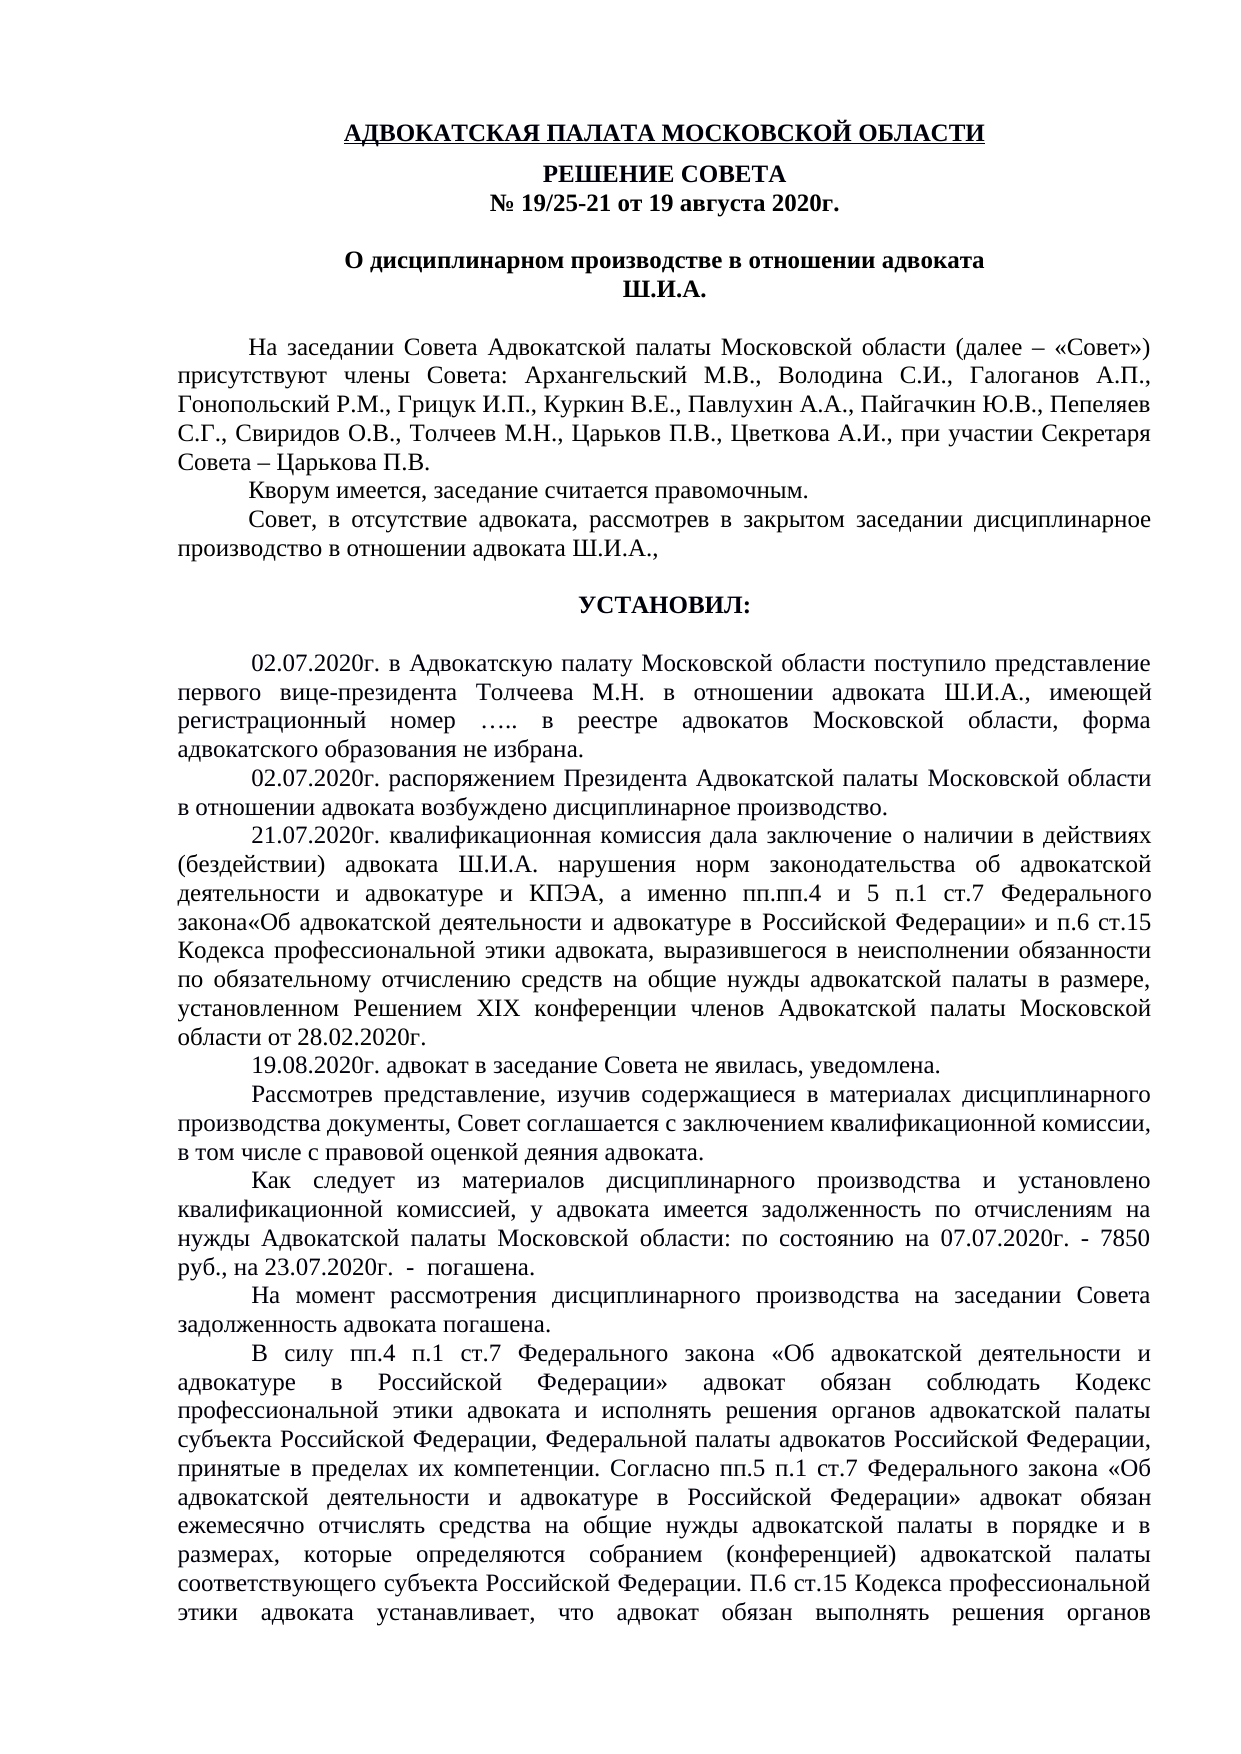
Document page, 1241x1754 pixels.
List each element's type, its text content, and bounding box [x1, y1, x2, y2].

subtitle Решение СОВЕТА [177, 159, 1152, 188]
text 19.08.2020г. адвокат в заседание Совета не явилась, уведомлена. [177, 1051, 1152, 1079]
text Кворум имеется, заседание считается правомочным. [177, 476, 1152, 504]
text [177, 1338, 1152, 1626]
text Ш.И.А. [177, 274, 1152, 303]
text О дисциплинарном производстве в отношении адвоката [177, 246, 1152, 274]
text Как следует из материалов дисциплинарного производства и установлено квалификационной комиссией, у адвоката имеется задолженность по отчислениям на нужды Адвокатской палаты Московской области: по состоянию на 07.07.2020г. - 7850 руб., на 23.07.2020г. - погашена. [177, 1166, 1152, 1281]
text 21.07.2020г. квалификационная комиссия дала заключение о наличии в действиях (бездействии) адвоката Ш.И.А. нарушения норм законодательства об адвокатской деятельности и адвокатуре и КПЭА, а именно пп.пп.4 и 5 п.1 ст.7 Федерального закона«Об адвокатской деятельности и адвокатуре в Российской Федерации» и п.6 ст.15 Кодекса профессиональной этики адвоката, выразившегося в неисполнении обязанности по обязательному отчислению средств на общие нужды адвокатской палаты в размере, установленном Решением XIX конференции членов Адвокатской палаты Московской области от 28.02.2020г. [177, 821, 1152, 1051]
text № 19/25-21 от 19 августа 2020г. [177, 188, 1152, 217]
text 02.07.2020г. в Адвокатскую палату Московской области поступило представление первого вице-президента Толчеева М.Н. в отношении адвоката Ш.И.А., имеющей регистрационный номер ….. в реестре адвокатов Московской области, форма адвокатского образования не избрана. [177, 648, 1152, 763]
text адвокатская палата московской области [177, 118, 1152, 147]
text УСТАНОВИЛ: [177, 591, 1152, 619]
text 02.07.2020г. распоряжением Президента Адвокатской палаты Московской области в отношении адвоката возбуждено дисциплинарное производство. [177, 763, 1152, 821]
text На заседании Совета Адвокатской палаты Московской области (далее – «Совет») присутствуют члены Совета: Архангельский М.В., Володина С.И., Галоганов А.П., Гонопольский Р.М., Грицук И.П., Куркин В.Е., Павлухин А.А., Пайгачкин Ю.В., Пепеляев С.Г., Свиридов О.В., Толчеев М.Н., Царьков П.В., Цветкова А.И., при участии Секретаря Совета – Царькова П.В. [177, 332, 1152, 476]
text Рассмотрев представление, изучив содержащиеся в материалах дисциплинарного производства документы, Совет соглашается с заключением квалификационной комиссии, в том числе с правовой оценкой деяния адвоката. [177, 1079, 1152, 1166]
text На момент рассмотрения дисциплинарного производства на заседании Совета задолженность адвоката погашена. [177, 1281, 1152, 1338]
text Совет, в отсутствие адвоката, рассмотрев в закрытом заседании дисциплинарное производство в отношении адвоката Ш.И.А., [177, 504, 1152, 562]
